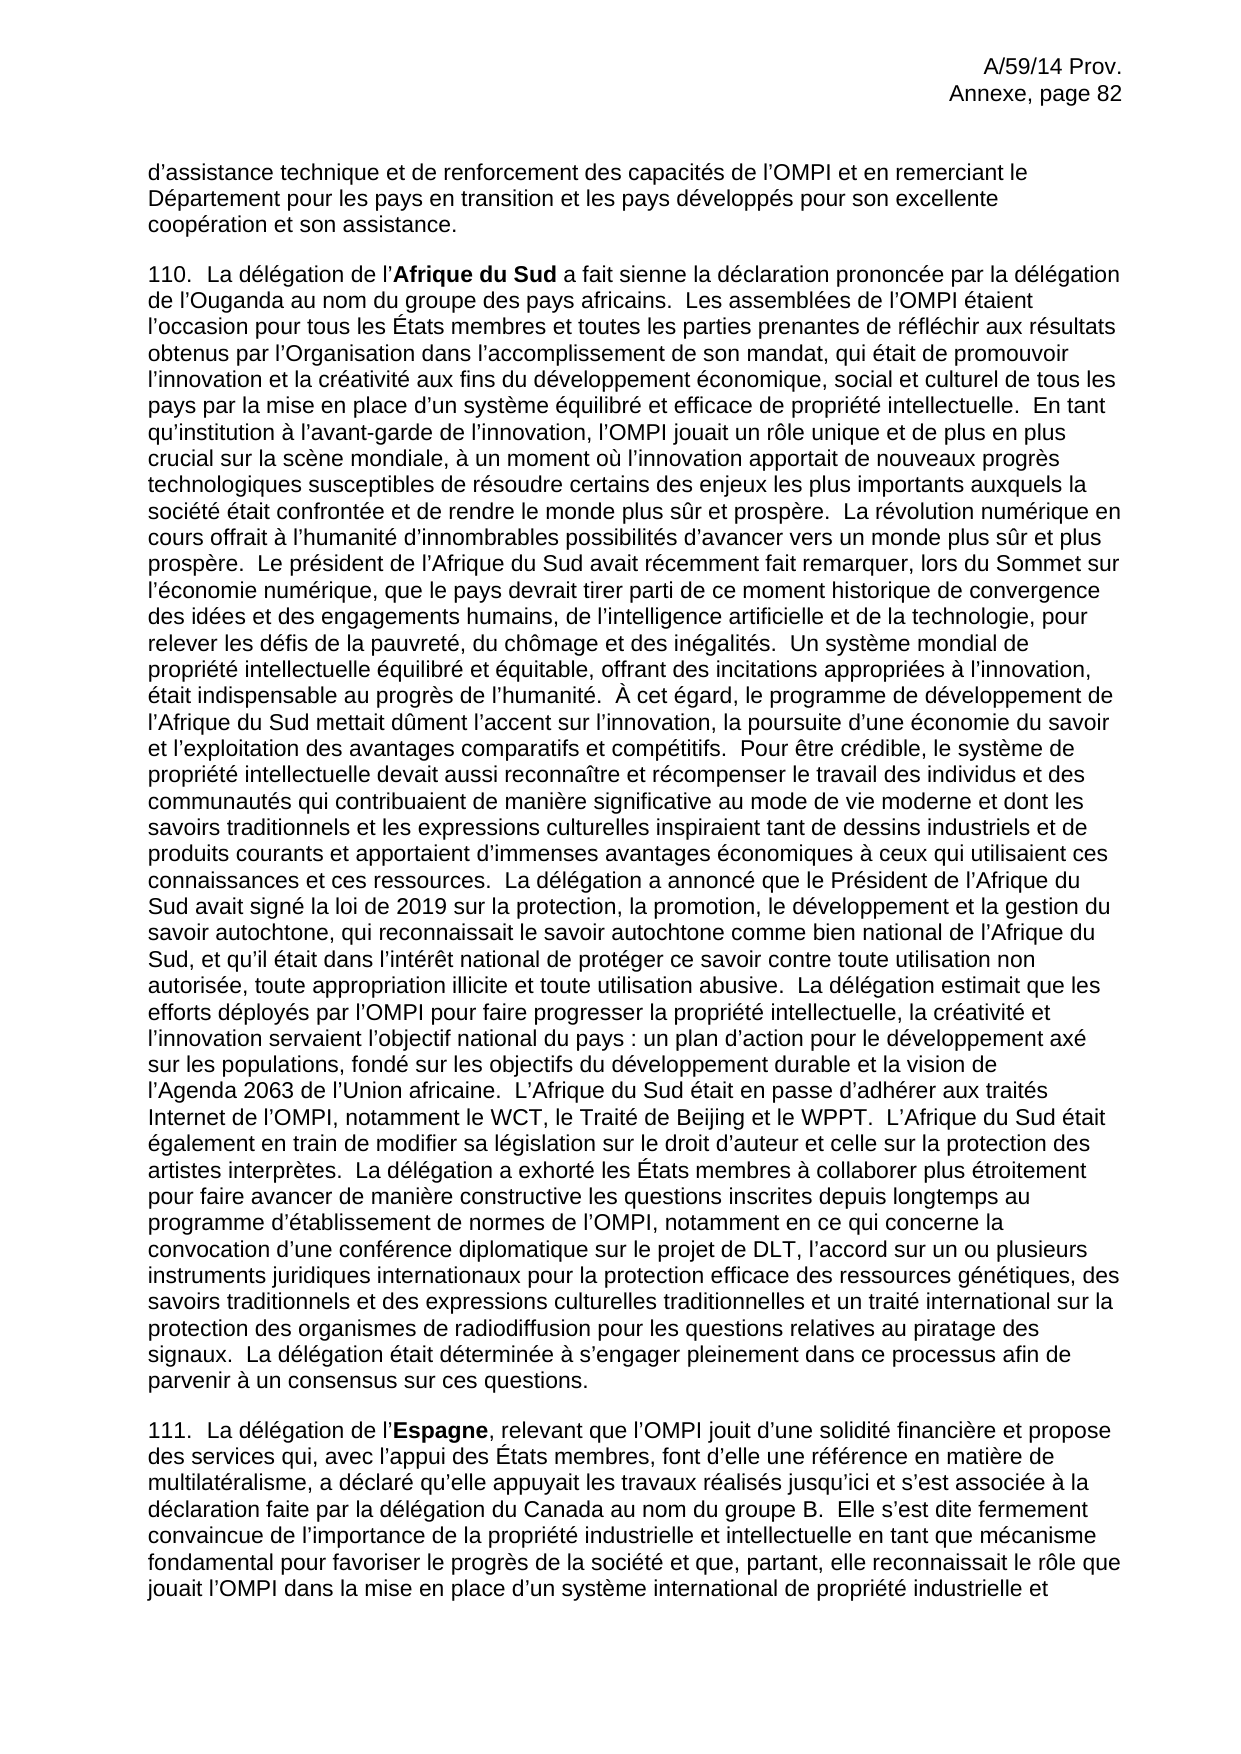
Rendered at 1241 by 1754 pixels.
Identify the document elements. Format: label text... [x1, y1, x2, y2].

text La délégation de l’Afrique du Sud a fait sienne la déclaration prononcée par la délégation de l’Ouganda au nom du groupe des pays africains. Les assemblées de l’OMPI étaient l’occasion pour tous les États membres et toutes les parties prenantes de réfléchir aux résultats obtenus par l’Organisation dans l’accomplissement de son mandat, qui était de promouvoir l’innovation et la créativité aux fins du développement économique, social et culturel de tous les pays par la mise en place d’un système équilibré et efficace de propriété intellectuelle. En tant qu’institution à l’avant-garde de l’innovation, l’OMPI jouait un rôle unique et de plus en plus crucial sur la scène mondiale, à un moment où l’innovation apportait de nouveaux progrès technologiques susceptibles de résoudre certains des enjeux les plus importants auxquels la société était confrontée et de rendre le monde plus sûr et prospère. La révolution numérique en cours offrait à l’humanité d’innombrables possibilités d’avancer vers un monde plus sûr et plus prospère. Le président de l’Afrique du Sud avait récemment fait remarquer, lors du Sommet sur l’économie numérique, que le pays devrait tirer parti de ce moment historique de convergence des idées et des engagements humains, de l’intelligence artificielle et de la technologie, pour relever les défis de la pauvreté, du chômage et des inégalités. Un système mondial de propriété intellectuelle équilibré et équitable, offrant des incitations appropriées à l’innovation, était indispensable au progrès de l’humanité. À cet égard, le programme de développement de l’Afrique du Sud mettait dûment l’accent sur l’innovation, la poursuite d’une économie du savoir et l’exploitation des avantages comparatifs et compétitifs. Pour être crédible, le système de propriété intellectuelle devait aussi reconnaître et récompenser le travail des individus et des communautés qui contribuaient de manière significative au mode de vie moderne et dont les savoirs traditionnels et les expressions culturelles inspiraient tant de dessins industriels et de produits courants et apportaient d’immenses avantages économiques à ceux qui utilisaient ces connaissances et ces ressources. La délégation a annoncé que le Président de l’Afrique du Sud avait signé la loi de 2019 sur la protection, la promotion, le développement et la gestion du savoir autochtone, qui reconnaissait le savoir autochtone comme bien national de l’Afrique du Sud, et qu’il était dans l’intérêt national de protéger ce savoir contre toute utilisation non autorisée, toute appropriation illicite et toute utilisation abusive. La délégation estimait que les efforts déployés par l’OMPI pour faire progresser la propriété intellectuelle, la créativité et l’innovation servaient l’objectif national du pays : un plan d’action pour le développement axé sur les populations, fondé sur les objectifs du développement durable et la vision de l’Agenda 2063 de l’Union africaine. L’Afrique du Sud était en passe d’adhérer aux traités Internet de l’OMPI, notamment le WCT, le Traité de Beijing et le WPPT. L’Afrique du Sud était également en train de modifier sa législation sur le droit d’auteur et celle sur la protection des artistes interprètes. La délégation a exhorté les États membres à collaborer plus étroitement pour faire avancer de manière constructive les questions inscrites depuis longtemps au programme d’établissement de normes de l’OMPI, notamment en ce qui concerne la convocation d’une conférence diplomatique sur le projet de DLT, l’accord sur un ou plusieurs instruments juridiques internationaux pour la protection efficace des ressources génétiques, des savoirs traditionnels et des expressions culturelles traditionnelles et un traité international sur la protection des organismes de radiodiffusion pour les questions relatives au piratage des signaux. La délégation était déterminée à s’engager pleinement dans ce processus afin de parvenir à un consensus sur ces questions. [148, 261, 1122, 1394]
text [148, 1417, 1122, 1601]
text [148, 158, 1122, 238]
